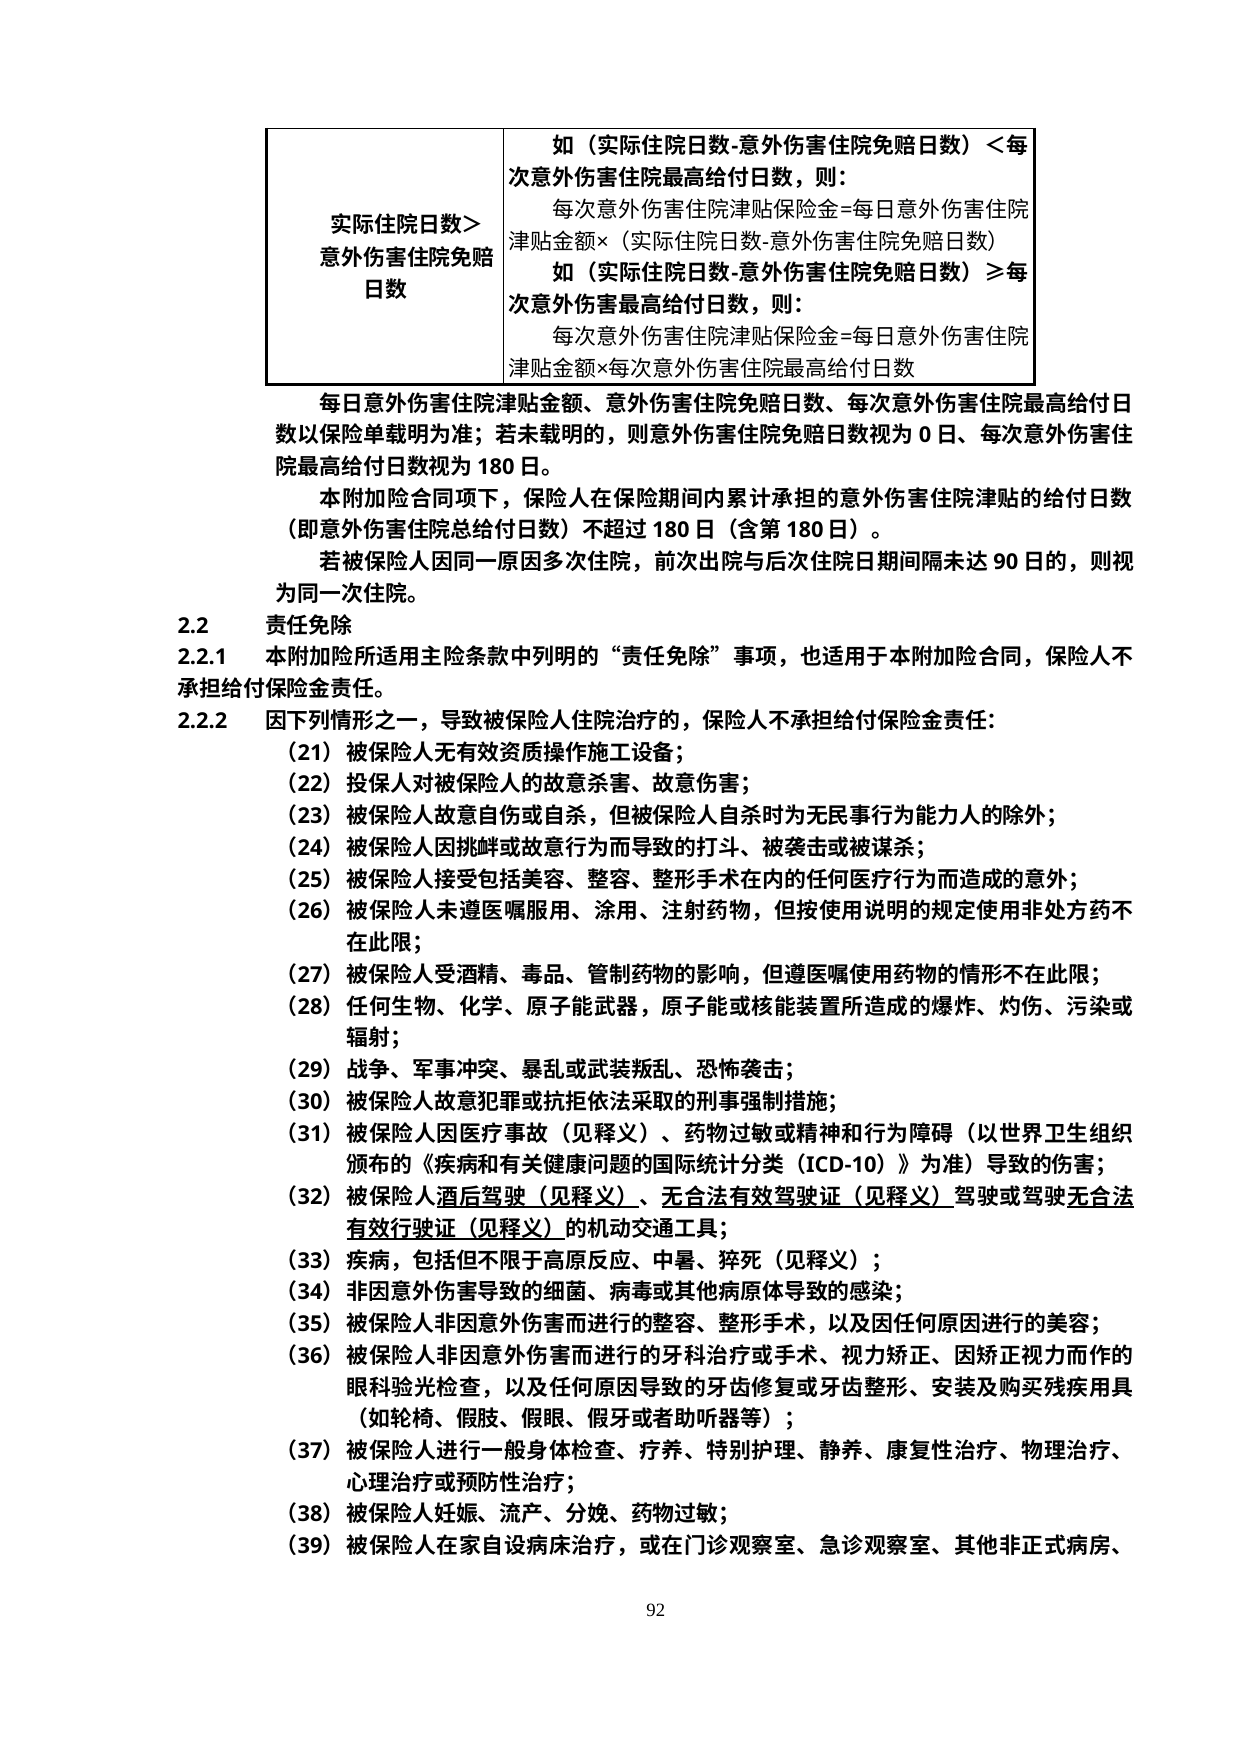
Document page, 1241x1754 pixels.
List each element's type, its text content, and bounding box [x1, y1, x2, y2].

list 被保险人酒后驾驶（见释义）、无合法有效驾驶证（见释义）驾驶或驾驶无合法有效行驶证（见释义）的机动交通工具； [276, 1179, 1134, 1243]
text 本附加险合同项下，保险人在保险期间内累计承担的意外伤害住院津贴的给付日数（即意外伤害住院总给付日数）不超过180日（含第180日）。 [276, 481, 1134, 544]
list 任何生物、化学、原子能武器，原子能或核能装置所造成的爆炸、灼伤、污染或辐射； [276, 989, 1134, 1052]
table_cell 实际住院日数＞ 意外伤害住院免赔日数 [268, 129, 503, 382]
list 被保险人接受包括美容、整容、整形手术在内的任何医疗行为而造成的意外； [276, 862, 1134, 893]
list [276, 1528, 1134, 1560]
list 被保险人妊娠、流产、分娩、药物过敏； [276, 1496, 1134, 1528]
text 2.2 责任免除 [177, 608, 1134, 639]
text 2.2.1 本附加险所适用主险条款中列明的“责任免除”事项，也适用于本附加险合同，保险人不承担给付保险金责任。 [177, 639, 1134, 703]
table_cell 如（实际住院日数-意外伤害住院免赔日数）＜每次意外伤害住院最高给付日数，则： 每次意外伤害住院津贴保险金=每日意外伤害住院津贴金额×（实际住院日数-意外伤害住院免赔日数） 如（实际住院日数-意外伤害住院免赔日数）≥每次意外伤害最高给付日数，则： 每次意外伤害住院津贴保险金=每日意外伤害住院津贴金额×每次意外伤害住院最高给付日数 [504, 129, 1033, 382]
list 被保险人故意自伤或自杀，但被保险人自杀时为无民事行为能力人的除外； [276, 798, 1134, 830]
list 被保险人非因意外伤害而进行的整容、整形手术，以及因任何原因进行的美容； [276, 1306, 1134, 1338]
list 被保险人无有效资质操作施工设备； [276, 734, 1134, 766]
list 被保险人未遵医嘱服用、涂用、注射药物，但按使用说明的规定使用非处方药不在此限； [276, 893, 1134, 957]
list 被保险人因挑衅或故意行为而导致的打斗、被袭击或被谋杀； [276, 830, 1134, 862]
list 被保险人受酒精、毒品、管制药物的影响，但遵医嘱使用药物的情形不在此限； [276, 957, 1134, 989]
text 若被保险人因同一原因多次住院，前次出院与后次住院日期间隔未达90日的，则视为同一次住院。 [276, 544, 1134, 608]
list 疾病，包括但不限于高原反应、中暑、猝死（见释义）； [276, 1243, 1134, 1274]
list 被保险人因医疗事故（见释义）、药物过敏或精神和行为障碍（以世界卫生组织颁布的《疾病和有关健康问题的国际统计分类（ICD-10）》为准）导致的伤害； [276, 1116, 1134, 1179]
text 2.2.2 因下列情形之一，导致被保险人住院治疗的，保险人不承担给付保险金责任： [177, 703, 1134, 734]
list 非因意外伤害导致的细菌、病毒或其他病原体导致的感染； [276, 1274, 1134, 1306]
list 投保人对被保险人的故意杀害、故意伤害； [276, 766, 1134, 798]
list 被保险人故意犯罪或抗拒依法采取的刑事强制措施； [276, 1084, 1134, 1116]
text 每日意外伤害住院津贴金额、意外伤害住院免赔日数、每次意外伤害住院最高给付日数以保险单载明为准；若未载明的，则意外伤害住院免赔日数视为0日、每次意外伤害住院最高给付日数视为180日。 [276, 386, 1134, 481]
list 被保险人非因意外伤害而进行的牙科治疗或手术、视力矫正、因矫正视力而作的眼科验光检查，以及任何原因导致的牙齿修复或牙齿整形、安装及购买残疾用具（如轮椅、假肢、假眼、假牙或者助听器等）； [276, 1338, 1134, 1433]
list 被保险人进行一般身体检查、疗养、特别护理、静养、康复性治疗、物理治疗、心理治疗或预防性治疗； [276, 1433, 1134, 1496]
list 战争、军事冲突、暴乱或武装叛乱、恐怖袭击； [276, 1052, 1134, 1084]
